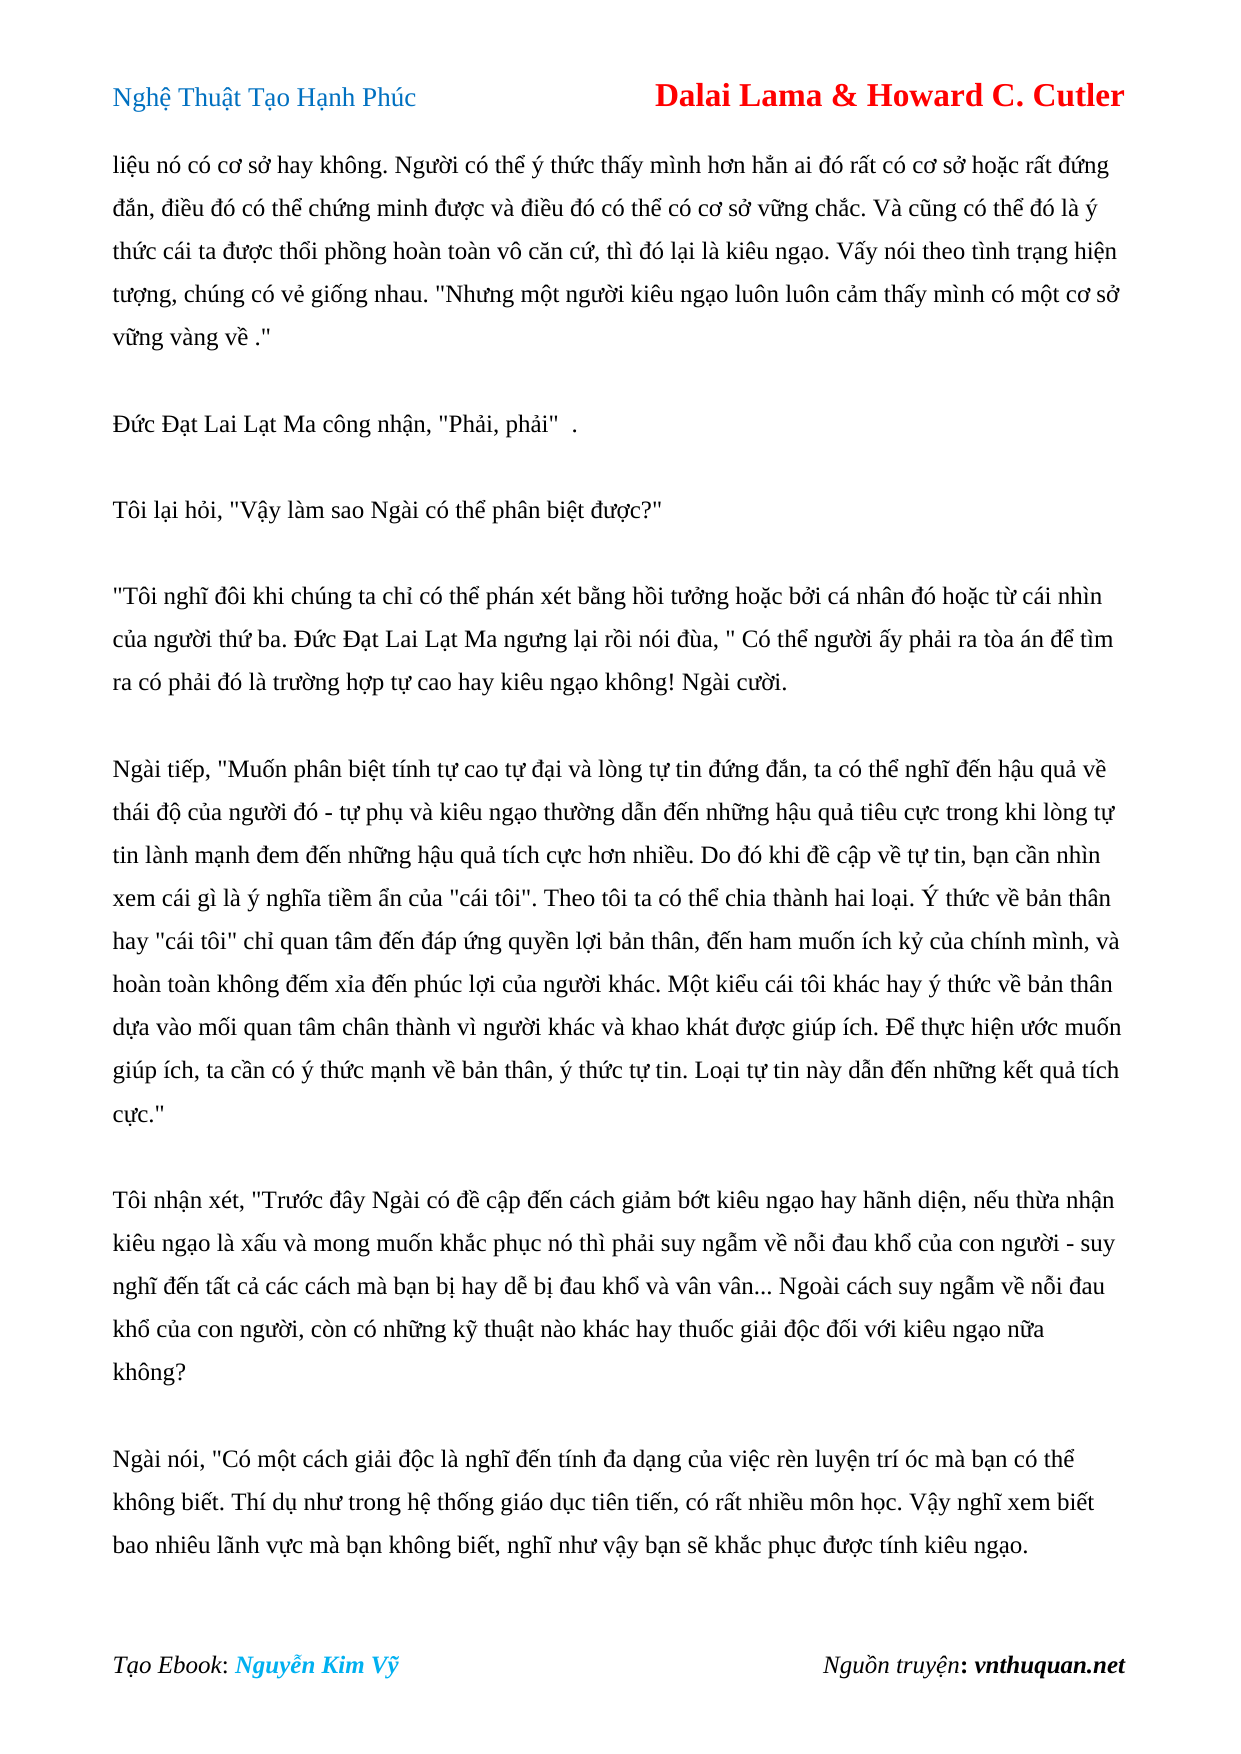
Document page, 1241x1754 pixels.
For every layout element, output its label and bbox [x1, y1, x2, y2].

text [112, 150, 1128, 1602]
